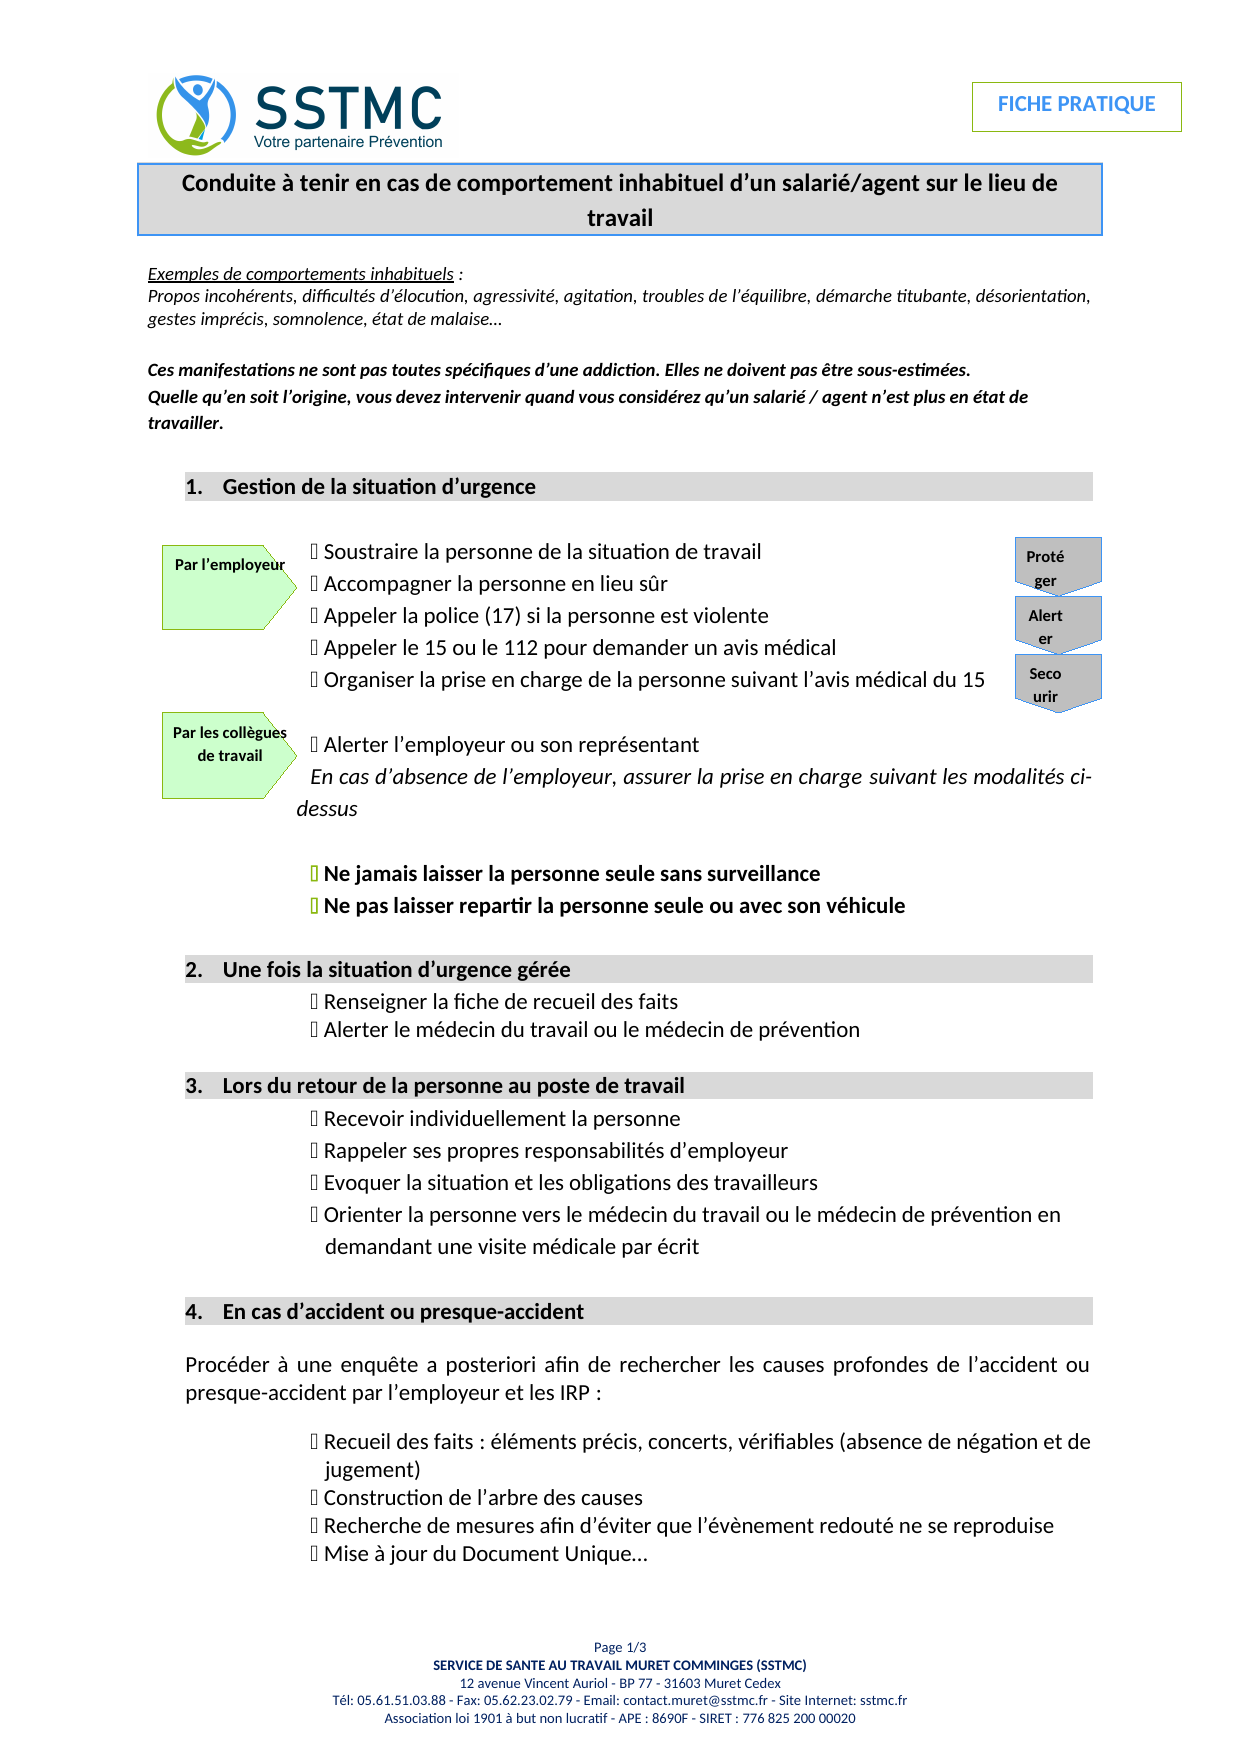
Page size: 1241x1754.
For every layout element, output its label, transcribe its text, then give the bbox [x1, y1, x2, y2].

text Recueil des faits : éléments précis, concerts, vérifiables (absence de négation et de jugement) [310, 1427, 1093, 1483]
text Ces manifestations ne sont pas toutes spécifiques d’une addiction. Elles ne doivent pas être sous-estimées. [148, 358, 1093, 381]
text Alerter le médecin du travail ou le médecin de prévention [296, 1016, 1093, 1043]
list En cas d’absence de l’employeur, assurer la prise en charge suivant les modalités ci-dessus [296, 762, 1093, 822]
text Propos incohérents, difficultés d’élocution, agressivité, agitation, troubles de l’équilibre, démarche titubante, désorientation, gestes imprécis, somnolence, état de malaise… [148, 284, 1093, 330]
text Recherche de mesures afin d’éviter que l’évènement redouté ne se reproduise [310, 1511, 1093, 1539]
list Accompagner la personne en lieu sûr [296, 569, 1055, 597]
list Appeler le 15 ou le 112 pour demander un avis médical [310, 633, 1054, 661]
picture [147, 73, 459, 158]
list Orienter la personne vers le médecin du travail ou le médecin de prévention en demandant une visite médicale par écrit [310, 1200, 1093, 1261]
text Procéder à une enquête a posteriori afin de rechercher les causes profondes de l’accident ou presque-accident par l’employeur et les IRP : [185, 1350, 1093, 1406]
list Ne jamais laisser la personne seule sans surveillance [296, 859, 1093, 887]
list Alerter l’employeur ou son représentant [296, 730, 1093, 758]
list Rappeler ses propres responsabilités d’employeur [310, 1136, 1093, 1164]
list Evoquer la situation et les obligations des travailleurs [310, 1168, 1093, 1196]
list Construction de l’arbre des causes [310, 1483, 1093, 1511]
list Une fois la situation d’urgence gérée [185, 955, 1093, 983]
text Conduite à tenir en cas de comportement inhabituel d’un salarié/agent sur le lieu de travail [139, 165, 1101, 234]
list Appeler la police (17) si la personne est violente [310, 601, 1015, 629]
list Lors du retour de la personne au poste de travail [185, 1072, 1093, 1099]
list Recevoir individuellement la personne [310, 1104, 1093, 1132]
text Quelle qu’en soit l’origine, vous devez intervenir quand vous considérez qu’un salarié / agent n’est plus en état de travailler. [148, 385, 1093, 434]
list Soustraire la personne de la situation de travail [296, 537, 1015, 565]
list Organiser la prise en charge de la personne suivant l’avis médical du 15 [310, 666, 1015, 694]
list Mise à jour du Document Unique… [310, 1539, 1093, 1567]
text Renseigner la fiche de recueil des faits [296, 987, 1093, 1016]
text Exemples de comportements inhabituels : [148, 262, 1093, 284]
list Gestion de la situation d’urgence [185, 472, 1093, 501]
list En cas d’accident ou presque-accident [185, 1297, 1093, 1325]
list Ne pas laisser repartir la personne seule ou avec son véhicule [296, 891, 1093, 919]
